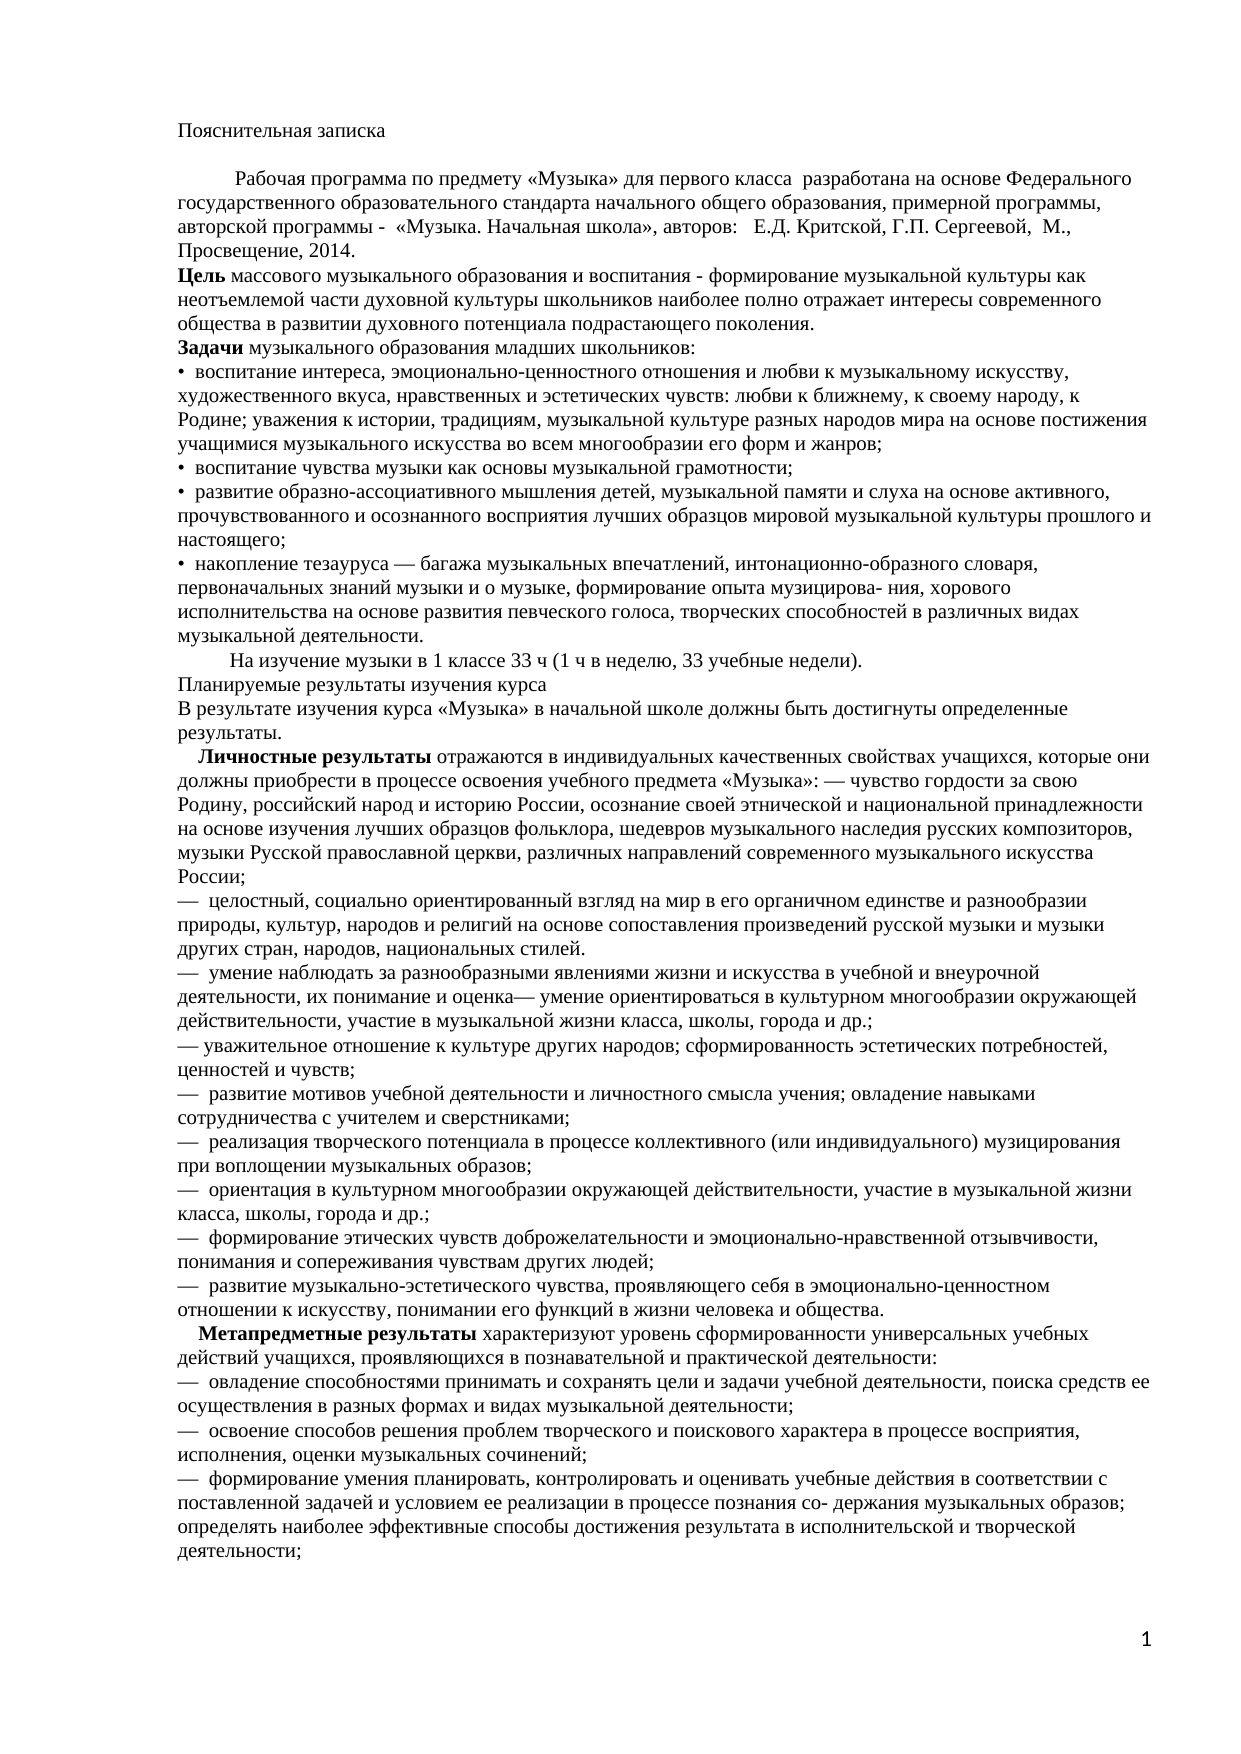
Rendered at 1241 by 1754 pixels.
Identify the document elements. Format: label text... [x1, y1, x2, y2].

text — развитие мотивов учебной деятельности и личностного смысла учения; овладение навыками сотрудничества с учителем и сверстниками; [177, 1081, 1152, 1129]
text — уважительное отношение к культуре других народов; сформированность эстетических потребностей, ценностей и чувств; [177, 1032, 1152, 1081]
text — формирование умения планировать, контролировать и оценивать учебные действия в соответствии с поставленной задачей и условием ее реализации в процессе познания со- держания музыкальных образов; определять наиболее эффективные способы достижения результата в исполнительской и творческой деятельности; [177, 1466, 1152, 1562]
text — ориентация в культурном многообразии окружающей действительности, участие в музыкальной жизни класса, школы, города и др.; [177, 1177, 1152, 1225]
text Метапредметные результаты характеризуют уровень сформированности универсальных учебных действий учащихся, проявляющихся в познавательной и практической деятельности: [177, 1321, 1152, 1369]
text Планируемые результаты изучения курса [177, 672, 1152, 696]
text На изучение музыки в 1 классе 33 ч (1 ч в неделю, 33 учебные недели). [177, 647, 1152, 672]
text — овладение способностями принимать и сохранять цели и задачи учебной деятельности, поиска средств ее осуществления в разных формах и видах музыкальной деятельности; [177, 1369, 1152, 1417]
text • воспитание интереса, эмоционально-ценностного отношения и любви к музыкальному искусству, художественного вкуса, нравственных и эстетических чувств: любви к ближнему, к своему народу, к Родине; уважения к истории, традициям, музыкальной культуре разных народов мира на основе постижения учащимися музыкального искусства во всем многообразии его форм и жанров; [177, 359, 1152, 455]
text — формирование этических чувств доброжелательности и эмоционально-нравственной отзывчивости, понимания и сопереживания чувствам других людей; [177, 1225, 1152, 1273]
text • воспитание чувства музыки как основы музыкальной грамотности; [177, 455, 1152, 479]
text Личностные результаты отражаются в индивидуальных качественных свойствах учащихся, которые они должны приобрести в процессе освоения учебного предмета «Музыка»: — чувство гордости за свою Родину, российский народ и историю России, осознание своей этнической и национальной принадлежности на основе изучения лучших образцов фольклора, шедевров музыкального наследия русских композиторов, музыки Русской православной церкви, различных направлений современного музыкального искусства России; [177, 744, 1152, 888]
text • накопление тезауруса — багажа музыкальных впечатлений, интонационно-образного словаря, первоначальных знаний музыки и о музыке, формирование опыта музицирова- ния, хорового исполнительства на основе развития певческого голоса, творческих способностей в различных видах музыкальной деятельности. [177, 551, 1152, 647]
text • развитие образно-ассоциативного мышления детей, музыкальной памяти и слуха на основе активного, прочувствованного и осознанного восприятия лучших образцов мировой музыкальной культуры прошлого и настоящего; [177, 479, 1152, 551]
text — умение наблюдать за разнообразными явлениями жизни и искусства в учебной и внеурочной деятельности, их понимание и оценка— умение ориентироваться в культурном многообразии окружающей действительности, участие в музыкальной жизни класса, школы, города и др.; [177, 960, 1152, 1032]
text — развитие музыкально-эстетического чувства, проявляющего себя в эмоционально-ценностном отношении к искусству, понимании его функций в жизни человека и общества. [177, 1273, 1152, 1321]
text В результате изучения курса «Музыка» в начальной школе должны быть достигнуты определенные результаты. [177, 696, 1152, 744]
text Задачи музыкального образования младших школьников: [177, 335, 1152, 359]
text Рабочая программа по предмету «Музыка» для первого класса разработана на основе Федерального государственного образовательного стандарта начального общего образования, примерной программы, авторской программы - «Музыка. Начальная школа», авторов: Е.Д. Критской, Г.П. Сергеевой, М., Просвещение, 2014. [177, 166, 1152, 262]
text — реализация творческого потенциала в процессе коллективного (или индивидуального) музицирования при воплощении музыкальных образов; [177, 1129, 1152, 1177]
text Пояснительная записка [177, 118, 1152, 142]
text — целостный, социально ориентированный взгляд на мир в его органичном единстве и разнообразии природы, культур, народов и религий на основе сопоставления произведений русской музыки и музыки других стран, народов, национальных стилей. [177, 888, 1152, 960]
text — освоение способов решения проблем творческого и поискового характера в процессе восприятия, исполнения, оценки музыкальных сочинений; [177, 1417, 1152, 1466]
text Цель массового музыкального образования и воспитания - формирование музыкальной культуры как неотъемлемой части духовной культуры школьников наиболее полно отражает интересы современного общества в развитии духовного потенциала подрастающего поколения. [177, 262, 1152, 335]
